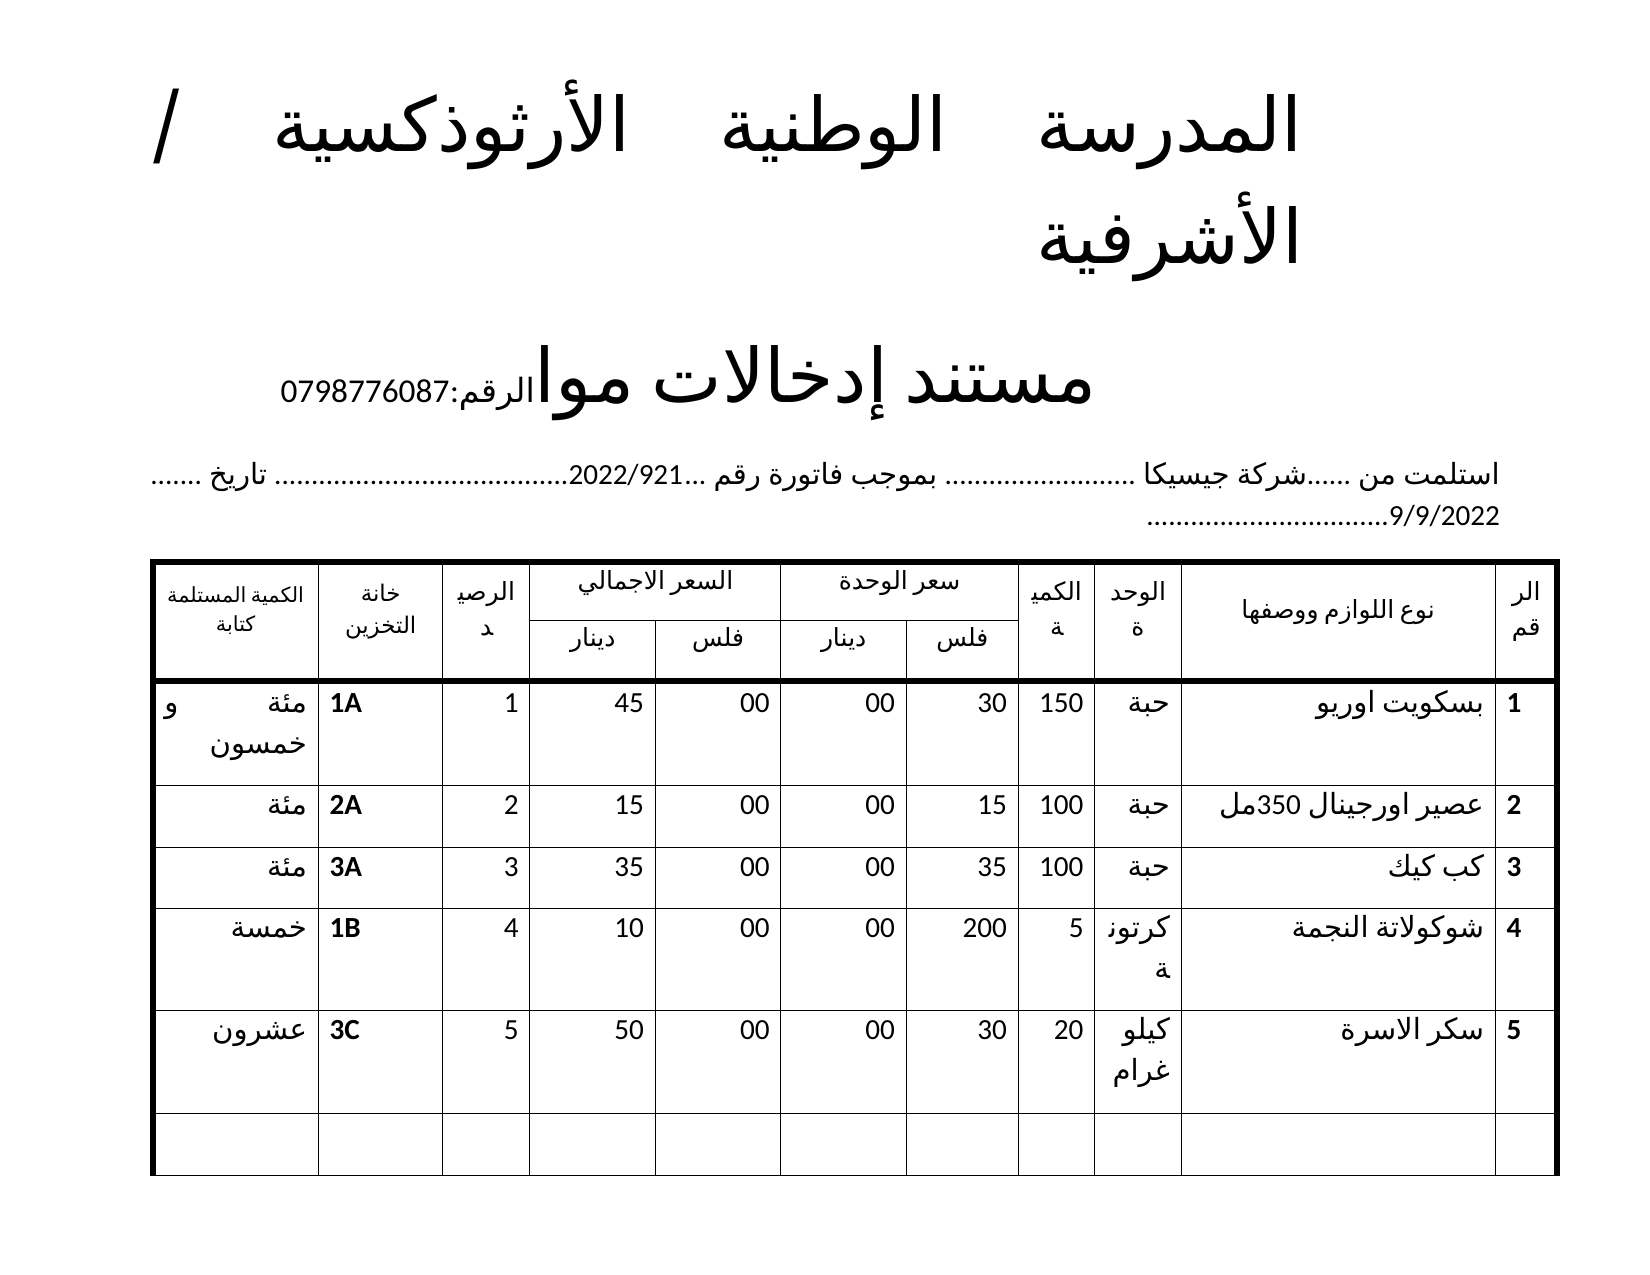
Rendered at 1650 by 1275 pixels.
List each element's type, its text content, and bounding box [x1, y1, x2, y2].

table_header الرصيد [443, 565, 529, 678]
table_cell [443, 1114, 529, 1175]
table_cell 3A [319, 848, 442, 908]
table_cell فلس [656, 621, 780, 678]
table_cell 30 [907, 1011, 1018, 1113]
table_cell حبة [1095, 684, 1181, 785]
table_cell 5 [443, 1011, 529, 1113]
table_cell [781, 1114, 906, 1175]
table_header الرقم [1496, 565, 1554, 678]
table_cell حبة [1095, 848, 1181, 908]
table_cell 15 [530, 786, 655, 847]
text المدرسة الوطنية الأرثوذكسية / الأشرفية [150, 84, 1303, 294]
table_cell 1A [319, 684, 442, 785]
table_cell سكر الاسرة [1182, 1011, 1495, 1113]
table_cell 00 [656, 684, 780, 785]
table_cell 5 [1019, 909, 1094, 1010]
table_cell كب كيك [1182, 848, 1495, 908]
table_cell 1 [1496, 684, 1554, 785]
table_cell 35 [907, 848, 1018, 908]
table_cell مئة [156, 848, 318, 908]
table_cell 150 [1019, 684, 1094, 785]
table_cell 00 [781, 848, 906, 908]
table_cell 1 [443, 684, 529, 785]
table_cell [1019, 1114, 1094, 1175]
table_cell كيلو غرام [1095, 1011, 1181, 1113]
table_cell [656, 1114, 780, 1175]
table_cell 00 [781, 684, 906, 785]
table_cell 00 [781, 786, 906, 847]
table_cell 00 [781, 909, 906, 1010]
table_cell 4 [1496, 909, 1554, 1010]
table_cell 1B [319, 909, 442, 1010]
table_cell 15 [907, 786, 1018, 847]
table_header الكمية [1019, 565, 1094, 678]
table_cell [530, 1114, 655, 1175]
table_cell 5 [1496, 1011, 1554, 1113]
table_cell 00 [781, 1011, 906, 1113]
table_cell حبة [1095, 786, 1181, 847]
table_cell 10 [530, 909, 655, 1010]
table_cell عشرون [156, 1011, 318, 1113]
table_cell 4 [443, 909, 529, 1010]
table_cell 00 [656, 909, 780, 1010]
text مستند إدخالات مواالرقم:0798776087 [150, 330, 1097, 422]
table_header السعر الاجمالي [530, 565, 780, 620]
table_cell [1095, 1114, 1181, 1175]
table_cell 35 [530, 848, 655, 908]
table_cell مئة [156, 786, 318, 847]
table_cell 3 [443, 848, 529, 908]
table_header الكمية المستلمة كتابة [156, 565, 318, 678]
table_header الوحدة [1095, 565, 1181, 678]
table_cell [1496, 1114, 1554, 1175]
table_cell 3C [319, 1011, 442, 1113]
table_cell 45 [530, 684, 655, 785]
table_cell بسكويت اوريو [1182, 684, 1495, 785]
table_cell مئة و خمسون [156, 684, 318, 785]
table_cell 50 [530, 1011, 655, 1113]
table_cell 100 [1019, 786, 1094, 847]
table_cell 200 [907, 909, 1018, 1010]
table_cell شوكولاتة النجمة [1182, 909, 1495, 1010]
table_cell [156, 1114, 318, 1175]
table_cell 3 [1496, 848, 1554, 908]
table_cell دينار [781, 621, 906, 678]
table_cell 100 [1019, 848, 1094, 908]
table_cell 2 [443, 786, 529, 847]
table_cell 00 [656, 1011, 780, 1113]
table_cell [907, 1114, 1018, 1175]
table_cell كرتونة [1095, 909, 1181, 1010]
table_header نوع اللوازم ووصفها [1182, 565, 1495, 678]
table_header سعر الوحدة [781, 565, 1018, 620]
table_cell عصير اورجينال 350مل [1182, 786, 1495, 847]
table_cell دينار [530, 621, 655, 678]
table_cell 30 [907, 684, 1018, 785]
table_cell [1182, 1114, 1495, 1175]
table_cell 20 [1019, 1011, 1094, 1113]
table_cell 2 [1496, 786, 1554, 847]
table_cell 00 [656, 786, 780, 847]
table_header خانة التخزين [319, 565, 442, 678]
table_cell خمسة [156, 909, 318, 1010]
table_cell فلس [907, 621, 1018, 678]
table_cell [319, 1114, 442, 1175]
text استلمت من ......شركة جيسيكا .......................... بموجب فاتورة رقم ...2022/921........................................ تاريخ .......9/9/2022................................. [150, 456, 1500, 533]
table_cell 00 [656, 848, 780, 908]
table_cell 2A [319, 786, 442, 847]
